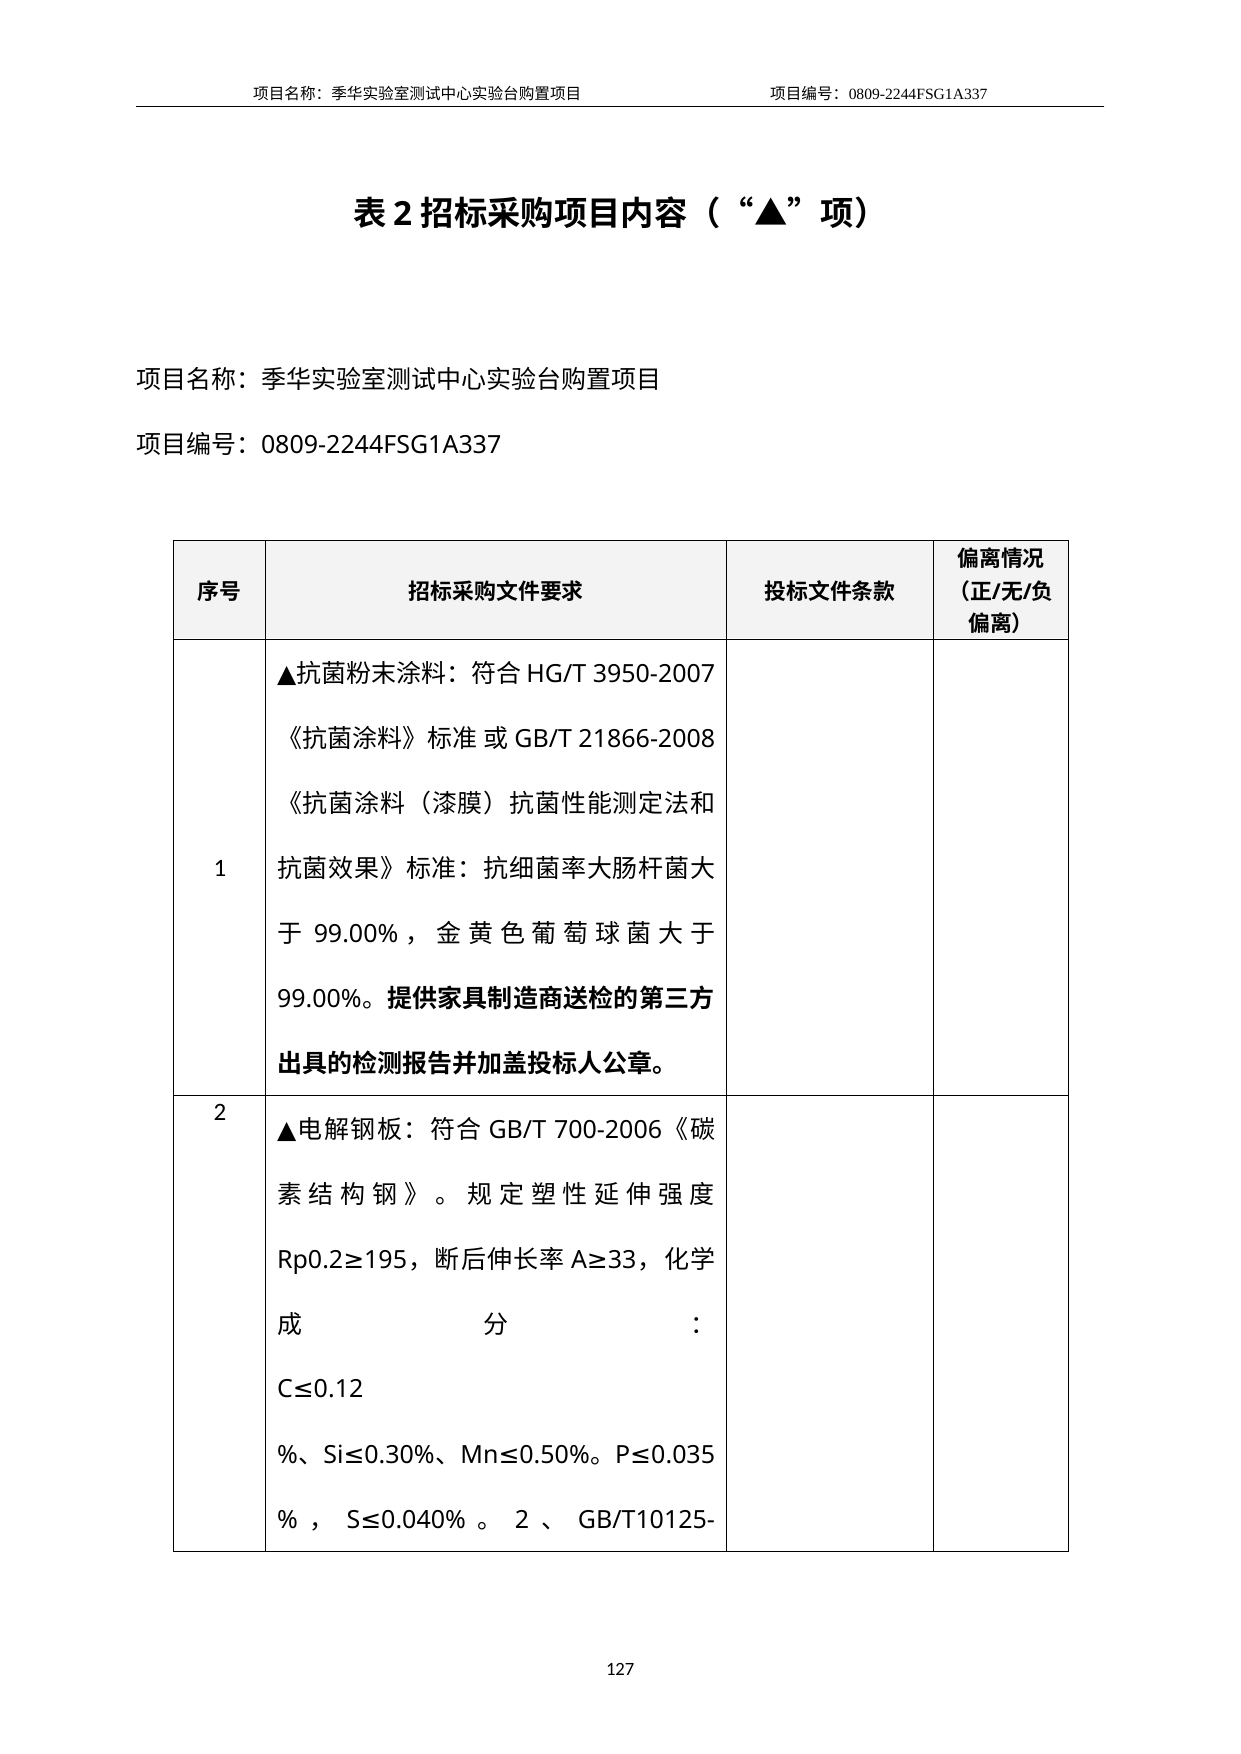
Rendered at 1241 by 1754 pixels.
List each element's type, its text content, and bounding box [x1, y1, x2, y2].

text 项目名称：季华实验室测试中心实验台购置项目 [136, 345, 1104, 410]
table_cell [727, 640, 933, 1094]
table_cell 2 [174, 1096, 265, 1551]
table_cell ▲抗菌粉末涂料：符合HG/T 3950-2007 《抗菌涂料》标准 或GB/T 21866-2008 《抗菌涂料（漆膜）抗菌性能测定法和抗菌效果》标准：抗细菌率大肠杆菌大于99.00%，金黄色葡萄球菌大于99.00%。提供家具制造商送检的第三方出具的检测报告并加盖投标人公章。 [266, 640, 726, 1094]
table_header 招标采购文件要求 [266, 541, 726, 638]
table_cell [934, 640, 1068, 1094]
table_header 偏离情况 （正/无/负偏离） [934, 541, 1068, 638]
table_header 序号 [174, 541, 265, 638]
text 项目编号：0809-2244FSG1A337 [136, 410, 1104, 475]
table_header 投标文件条款 [727, 541, 933, 638]
table_cell [727, 1096, 933, 1551]
table_cell 1 [174, 640, 265, 1094]
subtitle 表2 招标采购项目内容（“▲”项） [136, 178, 1104, 243]
table_cell [934, 1096, 1068, 1551]
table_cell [266, 1096, 726, 1551]
